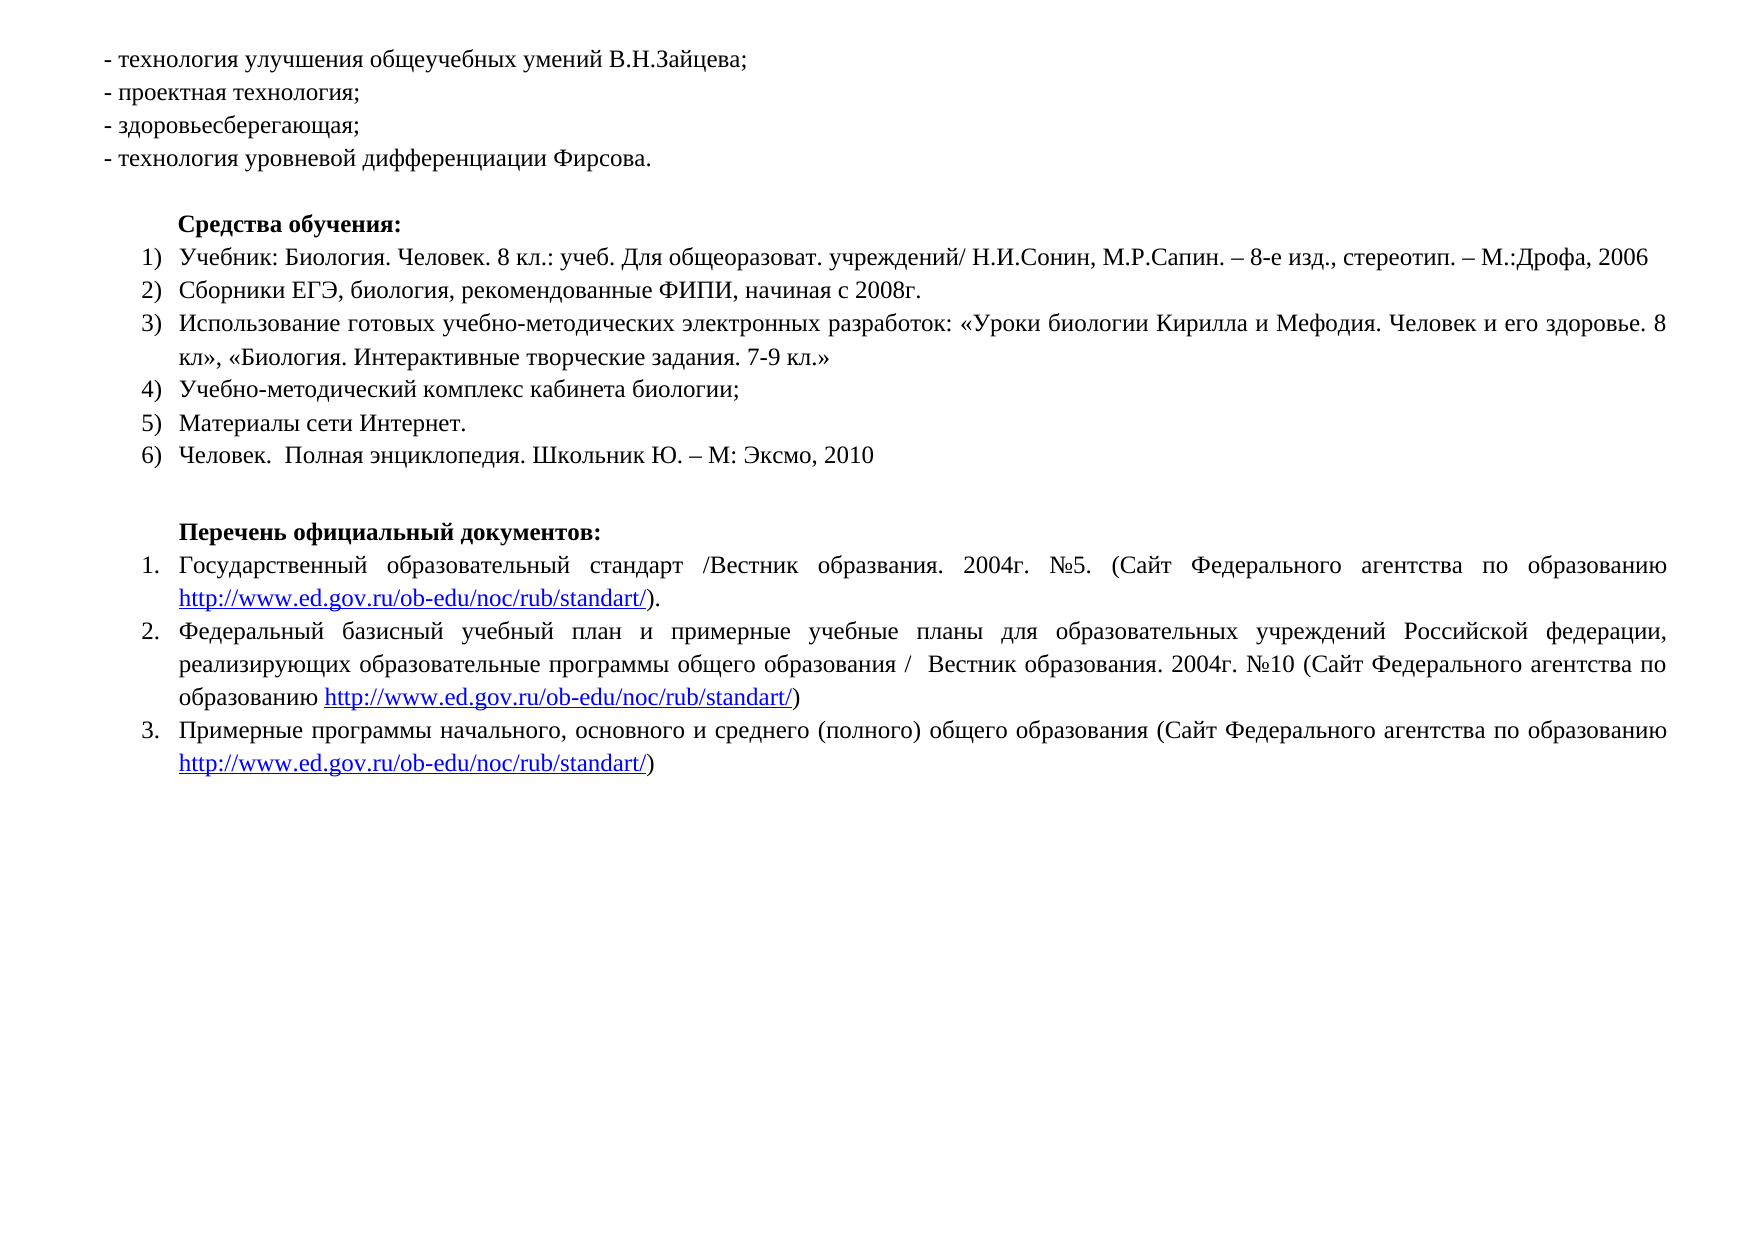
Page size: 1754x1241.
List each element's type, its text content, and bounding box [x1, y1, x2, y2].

text - технология улучшения общеучебных умений В.Н.Зайцева; [103, 44, 1668, 73]
list Материалы сети Интернет. [141, 408, 1668, 436]
list Человек. Полная энциклопедия. Школьник Ю. – М: Эксмо, 2010 [141, 441, 1668, 469]
list Федеральный базисный учебный план и примерные учебные планы для образовательных учреждений Российской федерации, реализирующих образовательные программы общего образования / Вестник образования. 2004г. №10 (Сайт Федерального агентства по образованию http://www.ed.gov.ru/ob-edu/noc/rub/standart/) [141, 616, 1668, 711]
list Использование готовых учебно-методических электронных разработок: «Уроки биологии Кирилла и Мефодия. Человек и его здоровье. 8 кл», «Биология. Интерактивные творческие задания. 7-9 кл.» [141, 308, 1668, 370]
text Перечень официальный документов: [178, 517, 1668, 546]
text - здоровьесберегающая; [103, 110, 1668, 139]
text - технология уровневой дифференциации Фирсова. [103, 143, 1668, 172]
list Государственный образовательный стандарт /Вестник образвания. 2004г. №5. (Сайт Федерального агентства по образованию http://www.ed.gov.ru/ob-edu/noc/rub/standart/). [141, 550, 1668, 612]
list Учебно-методический комплекс кабинета биологии; [141, 374, 1668, 403]
text Средства обучения: [103, 209, 1668, 238]
list Учебник: Биология. Человек. 8 кл.: учеб. Для общеоразоват. учреждений/ Н.И.Сонин, М.Р.Сапин. – 8-е изд., стереотип. – М.:Дрофа, 2006 [141, 242, 1668, 271]
list Примерные программы начального, основного и среднего (полного) общего образования (Сайт Федерального агентства по образованию http://www.ed.gov.ru/ob-edu/noc/rub/standart/) [141, 715, 1668, 777]
list Сборники ЕГЭ, биология, рекомендованные ФИПИ, начиная с 2008г. [141, 276, 1668, 304]
text - проектная технология; [103, 77, 1668, 106]
